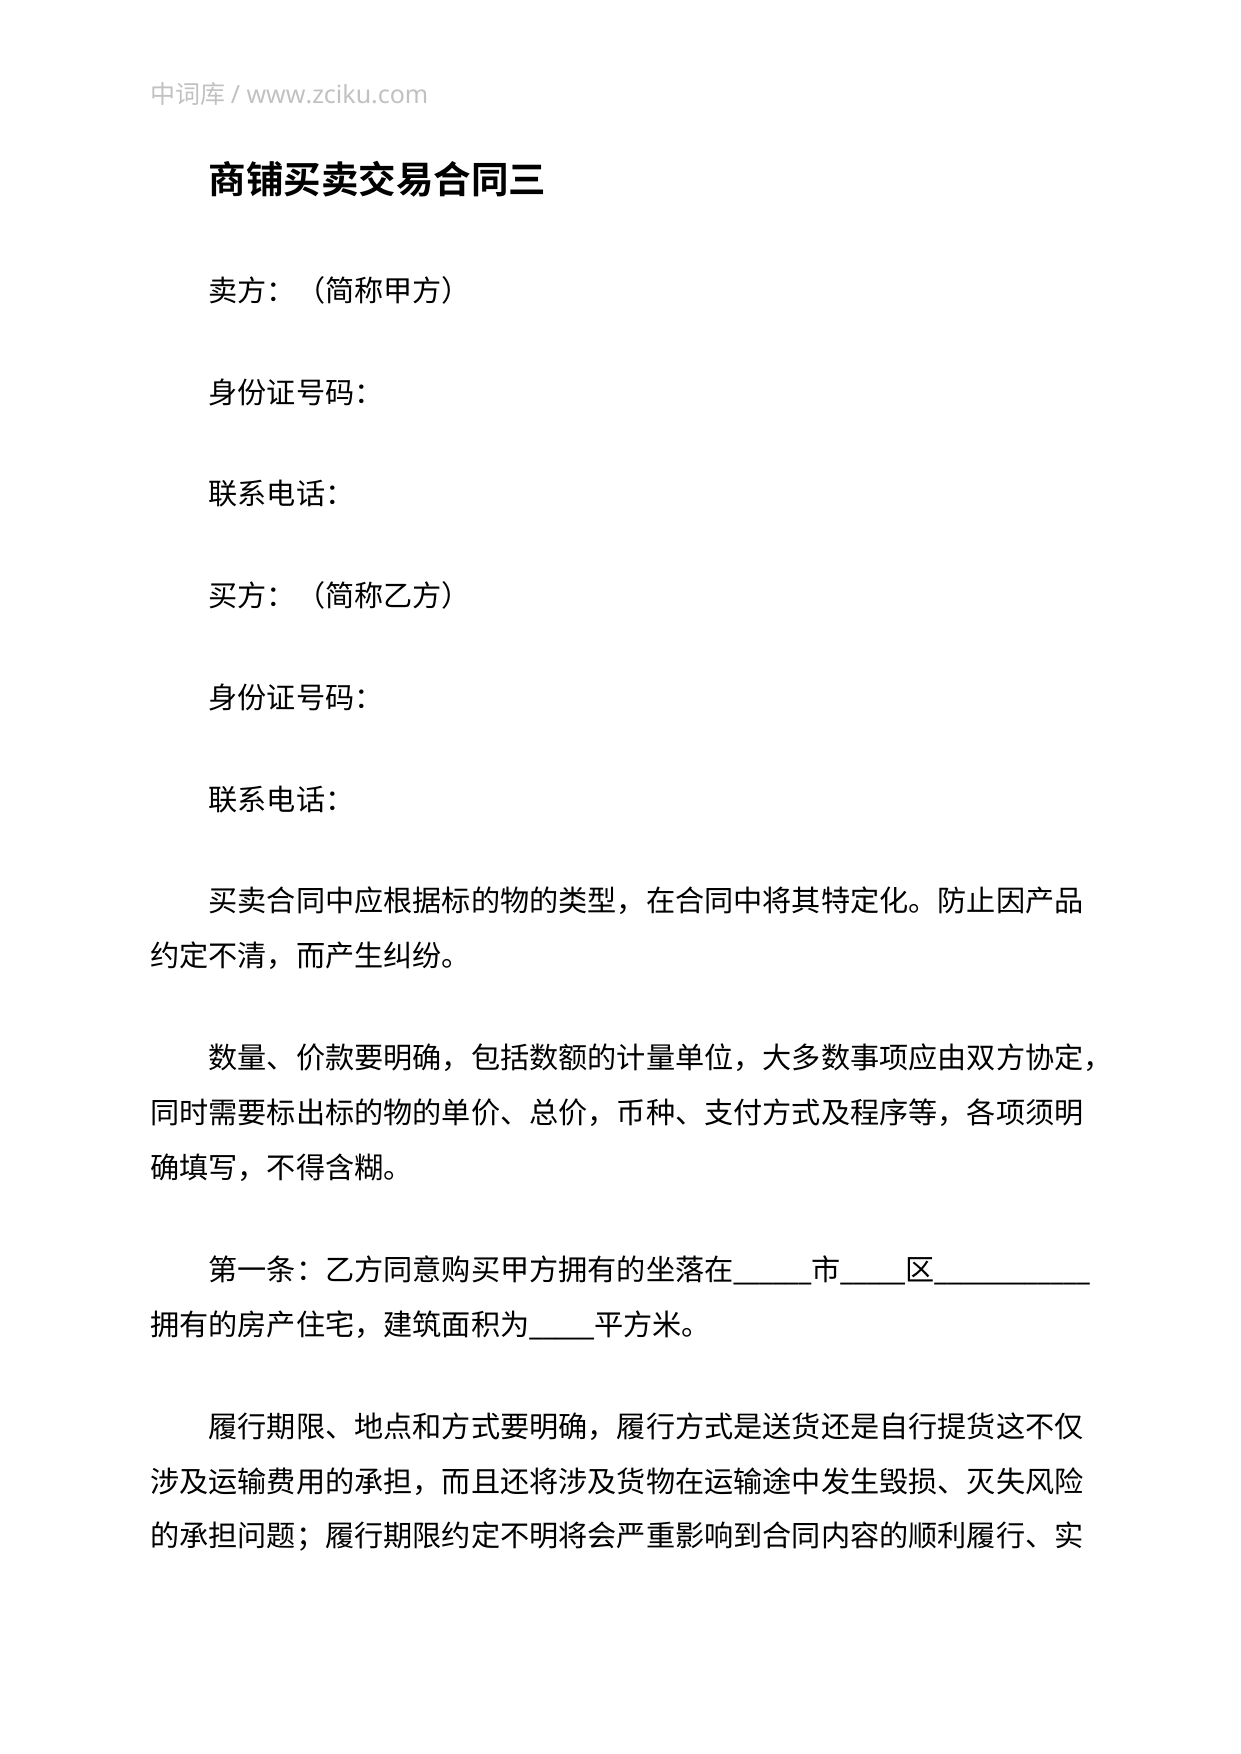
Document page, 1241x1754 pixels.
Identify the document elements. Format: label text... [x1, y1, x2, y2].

text 联系电话： [150, 776, 1090, 818]
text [150, 1403, 1090, 1555]
text 第一条：乙方同意购买甲方拥有的坐落在______市_____区____________拥有的房产住宅，建筑面积为_____平方米。 [150, 1246, 1090, 1344]
text 商铺买卖交易合同三 [150, 150, 1090, 204]
text 联系电话： [150, 471, 1090, 513]
text 卖方：（简称甲方） [150, 267, 1090, 310]
text 数量、价款要明确，包括数额的计量单位，大多数事项应由双方协定，同时需要标出标的物的单价、总价，币种、支付方式及程序等，各项须明确填写，不得含糊。 [150, 1035, 1090, 1187]
text 买卖合同中应根据标的物的类型，在合同中将其特定化。防止因产品约定不清，而产生纠纷。 [150, 878, 1090, 975]
text 买方：（简称乙方） [150, 573, 1090, 615]
text 身份证号码： [150, 674, 1090, 717]
text 身份证号码： [150, 369, 1090, 411]
